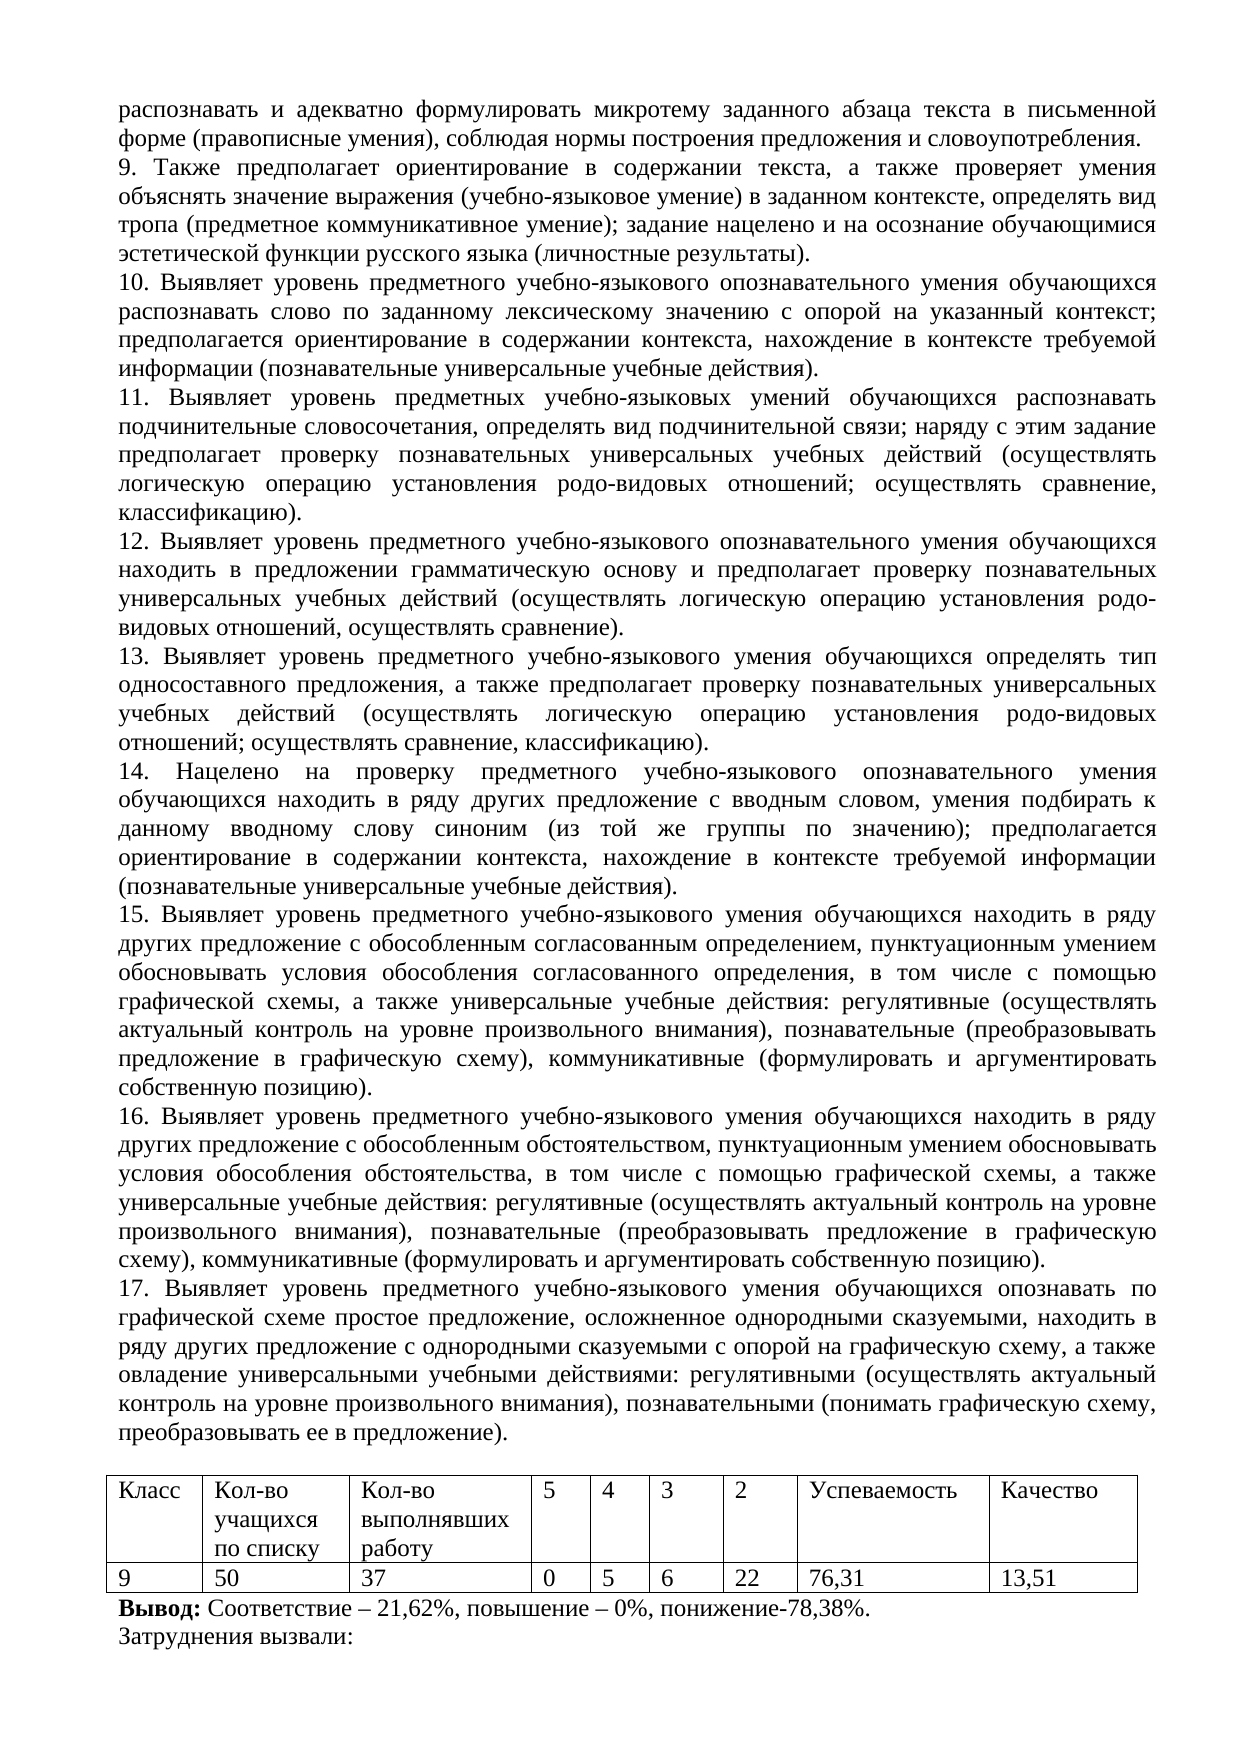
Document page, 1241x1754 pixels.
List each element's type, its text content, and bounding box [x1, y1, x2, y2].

text 15. Выявляет уровень предметного учебно-языкового умения обучающихся находить в ряду других предложение с обособленным согласованным определением, пунктуационным умением обосновывать условия обособления согласованного определения, в том числе с помощью графической схемы, а также универсальные учебные действия: регулятивные (осуществлять актуальный контроль на уровне произвольного внимания), познавательные (преобразовывать предложение в графическую схему), коммуникативные (формулировать и аргументировать собственную позицию). [118, 899, 1157, 1101]
table_header 4 [591, 1476, 649, 1562]
table_cell 5 [591, 1563, 649, 1592]
table_cell 76,31 [798, 1563, 989, 1592]
table_header Кол-во учащихся по списку [203, 1476, 349, 1562]
text 17. Выявляет уровень предметного учебно-языкового умения обучающихся опознавать по графической схеме простое предложение, осложненное однородными сказуемыми, находить в ряду других предложение с однородными сказуемыми с опорой на графическую схему, а также овладение универсальными учебными действиями: регулятивными (осуществлять актуальный контроль на уровне произвольного внимания), познавательными (понимать графическую схему, преобразовывать ее в предложение). [118, 1273, 1157, 1446]
text 16. Выявляет уровень предметного учебно-языкового умения обучающихся находить в ряду других предложение с обособленным обстоятельством, пунктуационным умением обосновывать условия обособления обстоятельства, в том числе с помощью графической схемы, а также универсальные учебные действия: регулятивные (осуществлять актуальный контроль на уровне произвольного внимания), познавательные (преобразовывать предложение в графическую схему), коммуникативные (формулировать и аргументировать собственную позицию). [118, 1101, 1157, 1273]
table_header 5 [532, 1476, 590, 1562]
table_header Качество [990, 1476, 1137, 1562]
text 13. Выявляет уровень предметного учебно-языкового умения обучающихся определять тип односоставного предложения, а также предполагает проверку познавательных универсальных учебных действий (осуществлять логическую операцию установления родо-видовых отношений; осуществлять сравнение, классификацию). [118, 641, 1157, 756]
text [118, 94, 1157, 152]
text 11. Выявляет уровень предметных учебно-языковых умений обучающихся распознавать подчинительные словосочетания, определять вид подчинительной связи; наряду с этим задание предполагает проверку познавательных универсальных учебных действий (осуществлять логическую операцию установления родо-видовых отношений; осуществлять сравнение, классификацию). [118, 382, 1157, 526]
table_header Успеваемость [798, 1476, 989, 1562]
table_cell 50 [203, 1563, 349, 1592]
text Затруднения вызвали: [118, 1621, 1157, 1650]
table_cell 37 [350, 1563, 531, 1592]
table_header Кол-во выполнявших работу [350, 1476, 531, 1562]
text Вывод: Соответствие – 21,62%, повышение – 0%, понижение-78,38%. [118, 1593, 1157, 1621]
table_header 3 [650, 1476, 723, 1562]
table_cell 9 [107, 1563, 202, 1592]
table_cell 6 [650, 1563, 723, 1592]
table_cell 22 [724, 1563, 797, 1592]
table_header Класс [107, 1476, 202, 1562]
table_cell 13,51 [990, 1563, 1137, 1592]
text 14. Нацелено на проверку предметного учебно-языкового опознавательного умения обучающихся находить в ряду других предложение с вводным словом, умения подбирать к данному вводному слову синоним (из той же группы по значению); предполагается ориентирование в содержании контекста, нахождение в контексте требуемой информации (познавательные универсальные учебные действия). [118, 756, 1157, 899]
table_cell 0 [532, 1563, 590, 1592]
text 10. Выявляет уровень предметного учебно-языкового опознавательного умения обучающихся распознавать слово по заданному лексическому значению с опорой на указанный контекст; предполагается ориентирование в содержании контекста, нахождение в контексте требуемой информации (познавательные универсальные учебные действия). [118, 267, 1157, 382]
text 12. Выявляет уровень предметного учебно-языкового опознавательного умения обучающихся находить в предложении грамматическую основу и предполагает проверку познавательных универсальных учебных действий (осуществлять логическую операцию установления родо-видовых отношений, осуществлять сравнение). [118, 526, 1157, 641]
text 9. Также предполагает ориентирование в содержании текста, а также проверяет умения объяснять значение выражения (учебно-языковое умение) в заданном контексте, определять вид тропа (предметное коммуникативное умение); задание нацелено и на осознание обучающимися эстетической функции русского языка (личностные результаты). [118, 152, 1157, 267]
table_header 2 [724, 1476, 797, 1562]
